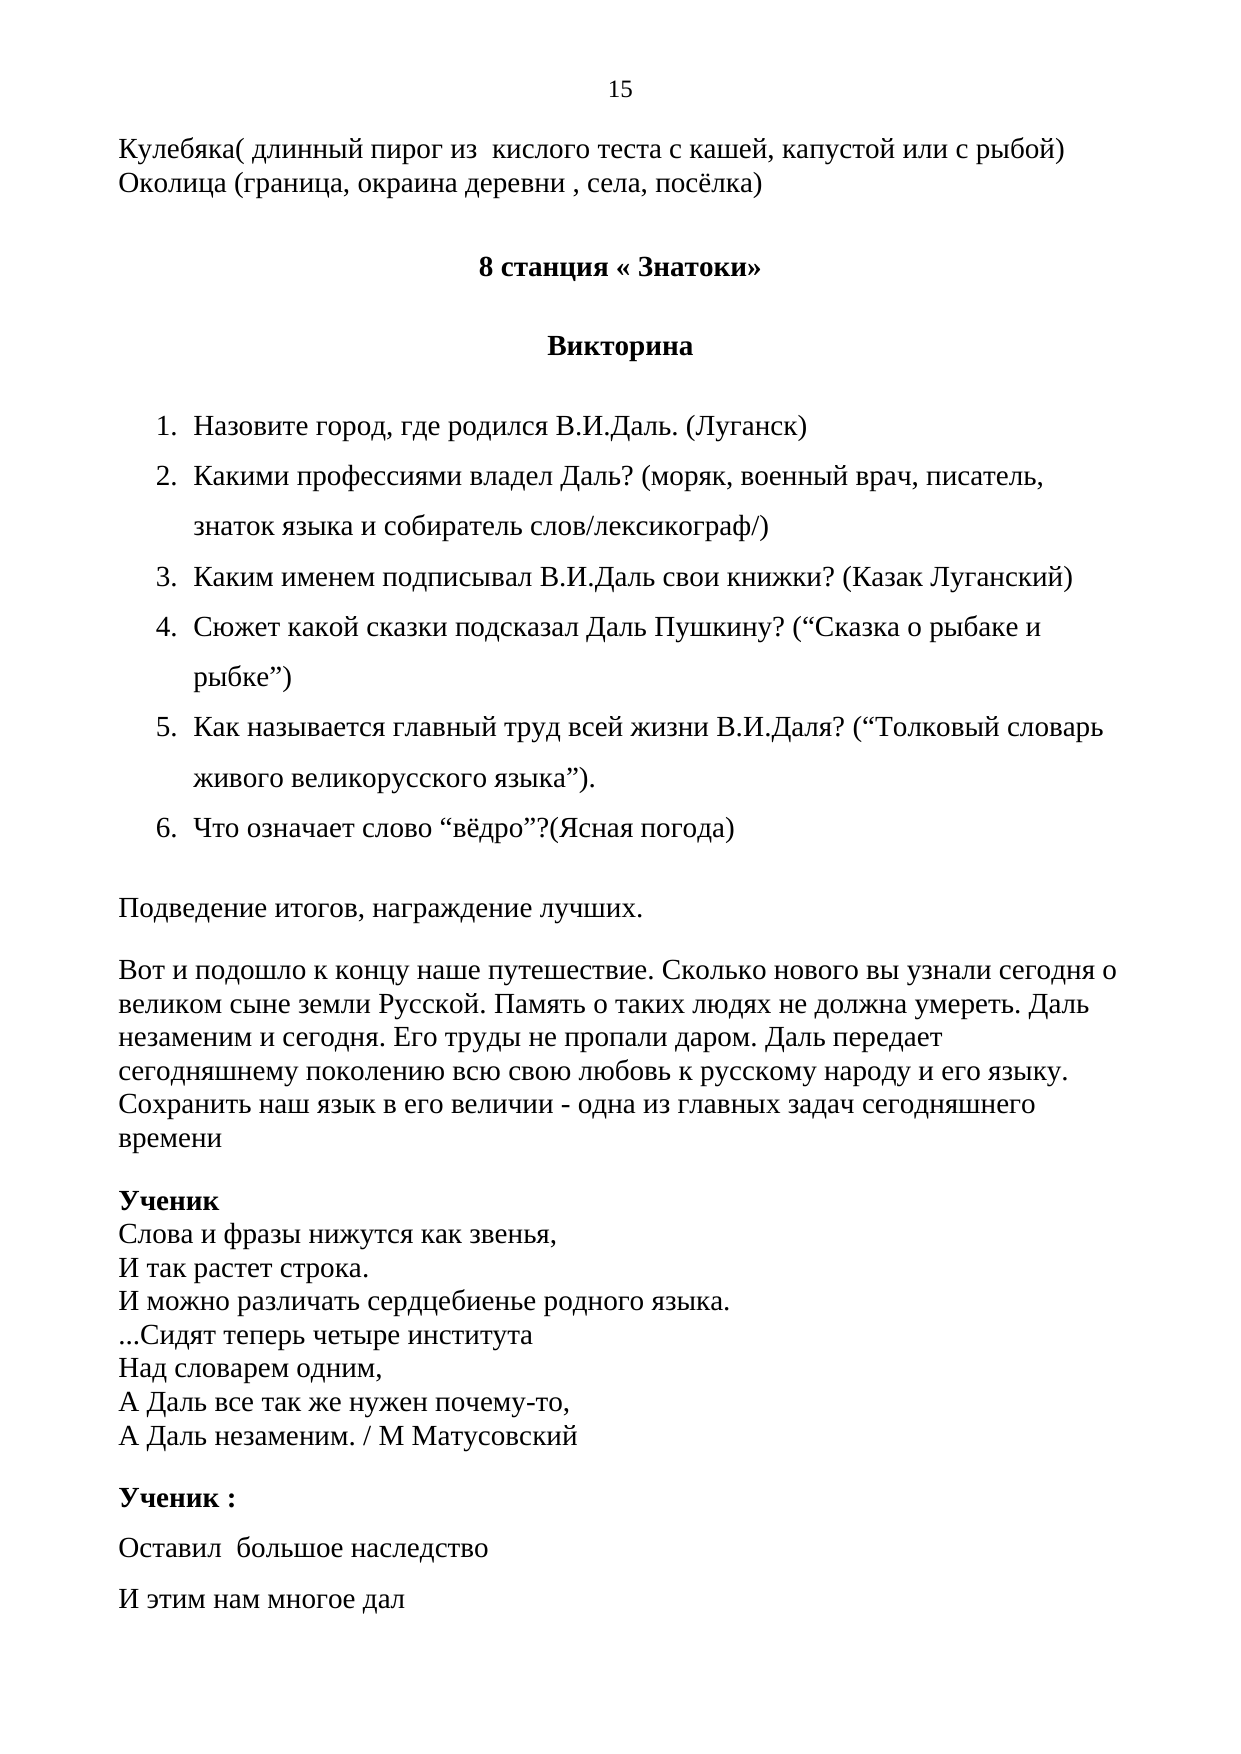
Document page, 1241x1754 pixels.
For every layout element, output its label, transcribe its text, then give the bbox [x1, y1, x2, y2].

text Околица (граница, окраина деревни , села, посёлка) [118, 165, 1122, 198]
list Назовите город, где родился В.И.Даль. (Луганск) [156, 408, 1122, 441]
text И этим нам многое дал [118, 1581, 1122, 1614]
list Каким именем подписывал В.И.Даль свои книжки? (Казак Луганский) [156, 559, 1122, 592]
text Ученик : [118, 1480, 1122, 1514]
text Ученик Слова и фразы нижутся как звенья, И так растет строка. И можно различать сердцебиенье родного языка. ...Сидят теперь четыре института Над словарем одним, А Даль все так же нужен почему-то, А Даль незаменим. / М Матусовский [118, 1183, 1122, 1451]
text Викторина [118, 328, 1122, 362]
text Оставил большое наследство [118, 1531, 1122, 1564]
list Какими профессиями владел Даль? (моряк, военный врач, писатель, знаток языка и собиратель слов/лексикограф/) [156, 458, 1122, 542]
text 8 станция « Знатоки» [118, 249, 1122, 282]
list Как называется главный труд всей жизни В.И.Даля? (“Толковый словарь живого великорусского языка”). [156, 709, 1122, 793]
text Кулебяка( длинный пирог из кислого теста с кашей, капустой или с рыбой) [118, 131, 1122, 165]
text Вот и подошло к концу наше путешествие. Сколько нового вы узнали сегодня о великом сыне земли Русской. Память о таких людях не должна умереть. Даль незаменим и сегодня. Его труды не пропали даром. Даль передает сегодняшнему поколению всю свою любовь к русскому народу и его языку. Сохранить наш язык в его величии - одна из главных задач сегодняшнего времени [118, 952, 1122, 1154]
list Сюжет какой сказки подсказал Даль Пушкину? (“Сказка о рыбаке и рыбке”) [156, 609, 1122, 693]
text Подведение итогов, награждение лучших. [118, 890, 1122, 923]
list Что означает слово “вёдро”?(Ясная погода) [156, 810, 1122, 844]
